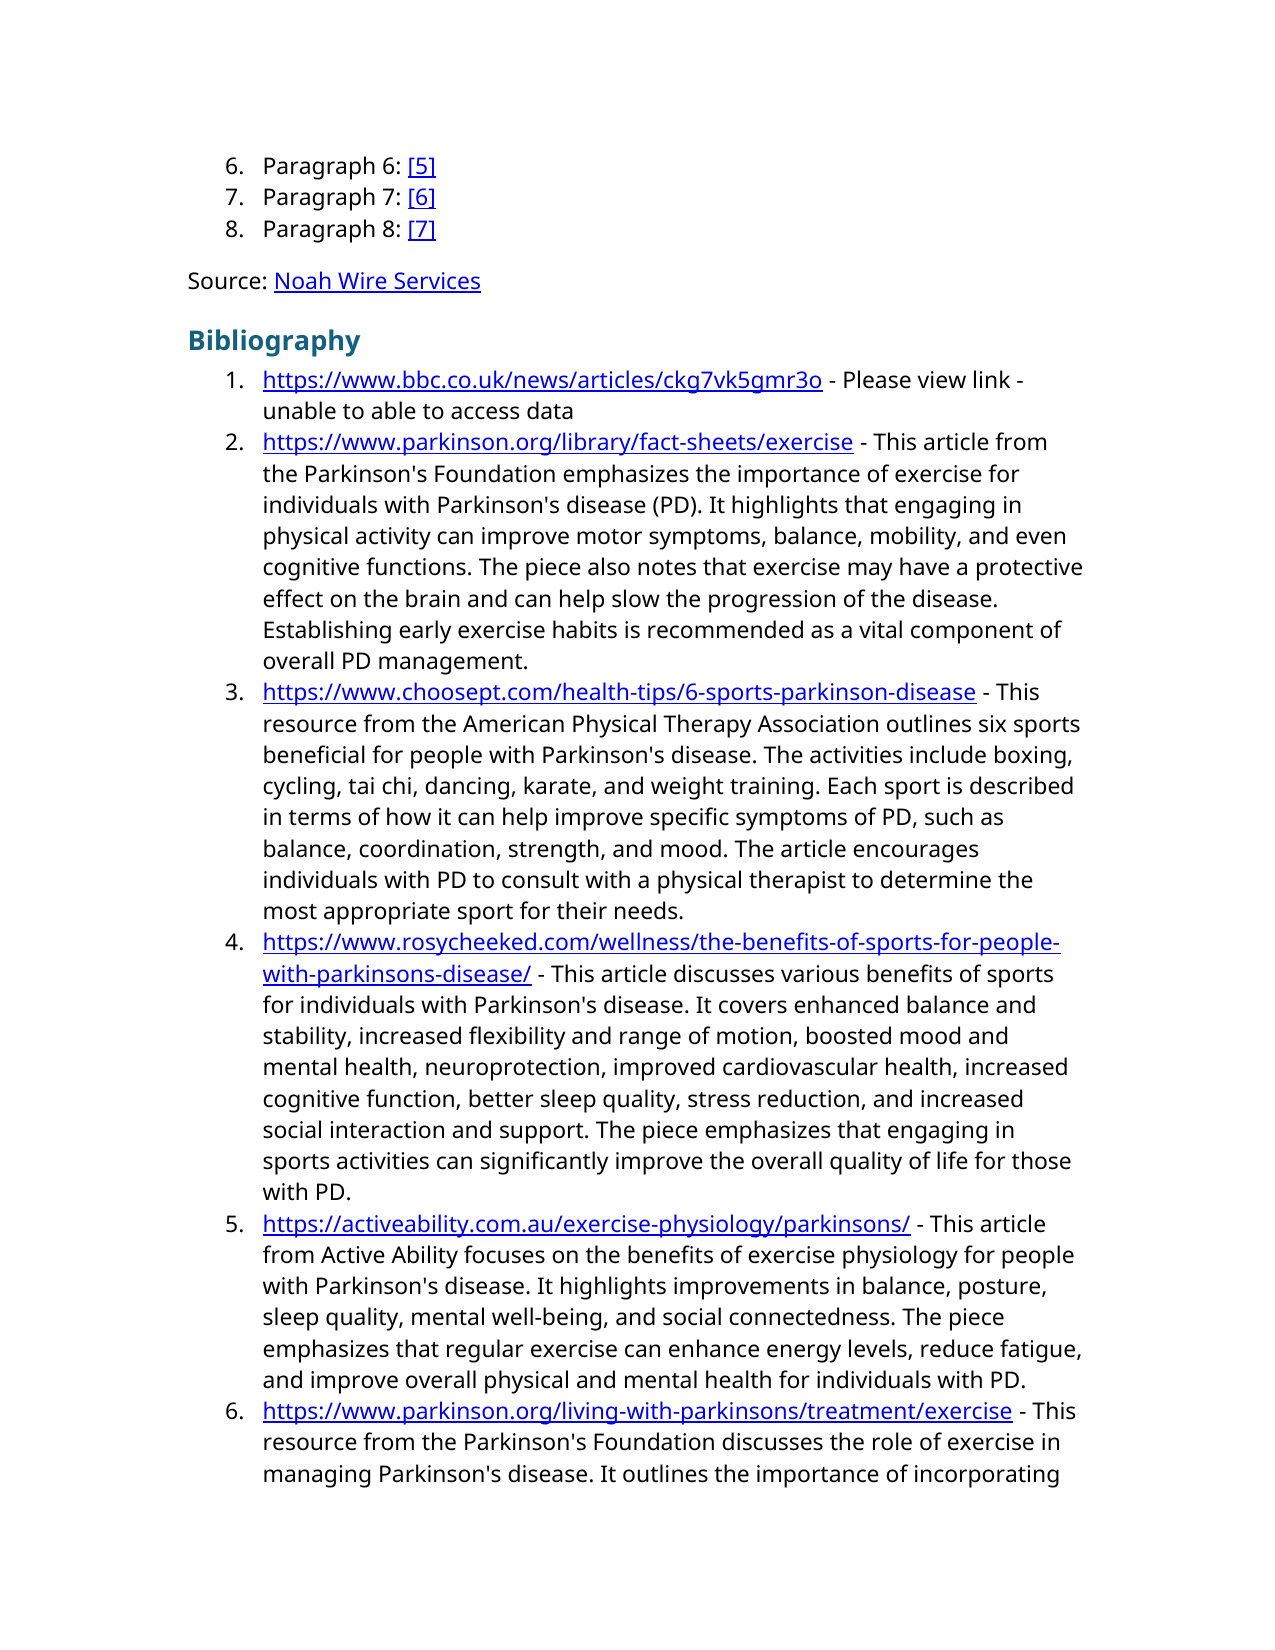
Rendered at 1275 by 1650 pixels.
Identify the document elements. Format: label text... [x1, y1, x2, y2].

subtitle Bibliography [187, 321, 1087, 358]
list Paragraph 8: [7] [225, 212, 1087, 244]
list https://www.bbc.co.uk/news/articles/ckg7vk5gmr3o - Please view link - unable to able to access data [225, 364, 1087, 426]
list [225, 1395, 1087, 1489]
list Paragraph 7: [6] [225, 181, 1087, 212]
list https://www.parkinson.org/library/fact-sheets/exercise - This article from the Parkinson's Foundation emphasizes the importance of exercise for individuals with Parkinson's disease (PD). It highlights that engaging in physical activity can improve motor symptoms, balance, mobility, and even cognitive functions. The piece also notes that exercise may have a protective effect on the brain and can help slow the progression of the disease. Establishing early exercise habits is recommended as a vital component of overall PD management. [225, 426, 1087, 676]
text Source: Noah Wire Services [187, 264, 1087, 296]
list https://www.rosycheeked.com/wellness/the-benefits-of-sports-for-people-with-parkinsons-disease/ - This article discusses various benefits of sports for individuals with Parkinson's disease. It covers enhanced balance and stability, increased flexibility and range of motion, boosted mood and mental health, neuroprotection, improved cardiovascular health, increased cognitive function, better sleep quality, stress reduction, and increased social interaction and support. The piece emphasizes that engaging in sports activities can significantly improve the overall quality of life for those with PD. [225, 926, 1087, 1207]
list https://www.choosept.com/health-tips/6-sports-parkinson-disease - This resource from the American Physical Therapy Association outlines six sports beneficial for people with Parkinson's disease. The activities include boxing, cycling, tai chi, dancing, karate, and weight training. Each sport is described in terms of how it can help improve specific symptoms of PD, such as balance, coordination, strength, and mood. The article encourages individuals with PD to consult with a physical therapist to determine the most appropriate sport for their needs. [225, 676, 1087, 926]
list Paragraph 6: [5] [225, 150, 1087, 181]
list https://activeability.com.au/exercise-physiology/parkinsons/ - This article from Active Ability focuses on the benefits of exercise physiology for people with Parkinson's disease. It highlights improvements in balance, posture, sleep quality, mental well-being, and social connectedness. The piece emphasizes that regular exercise can enhance energy levels, reduce fatigue, and improve overall physical and mental health for individuals with PD. [225, 1207, 1087, 1395]
